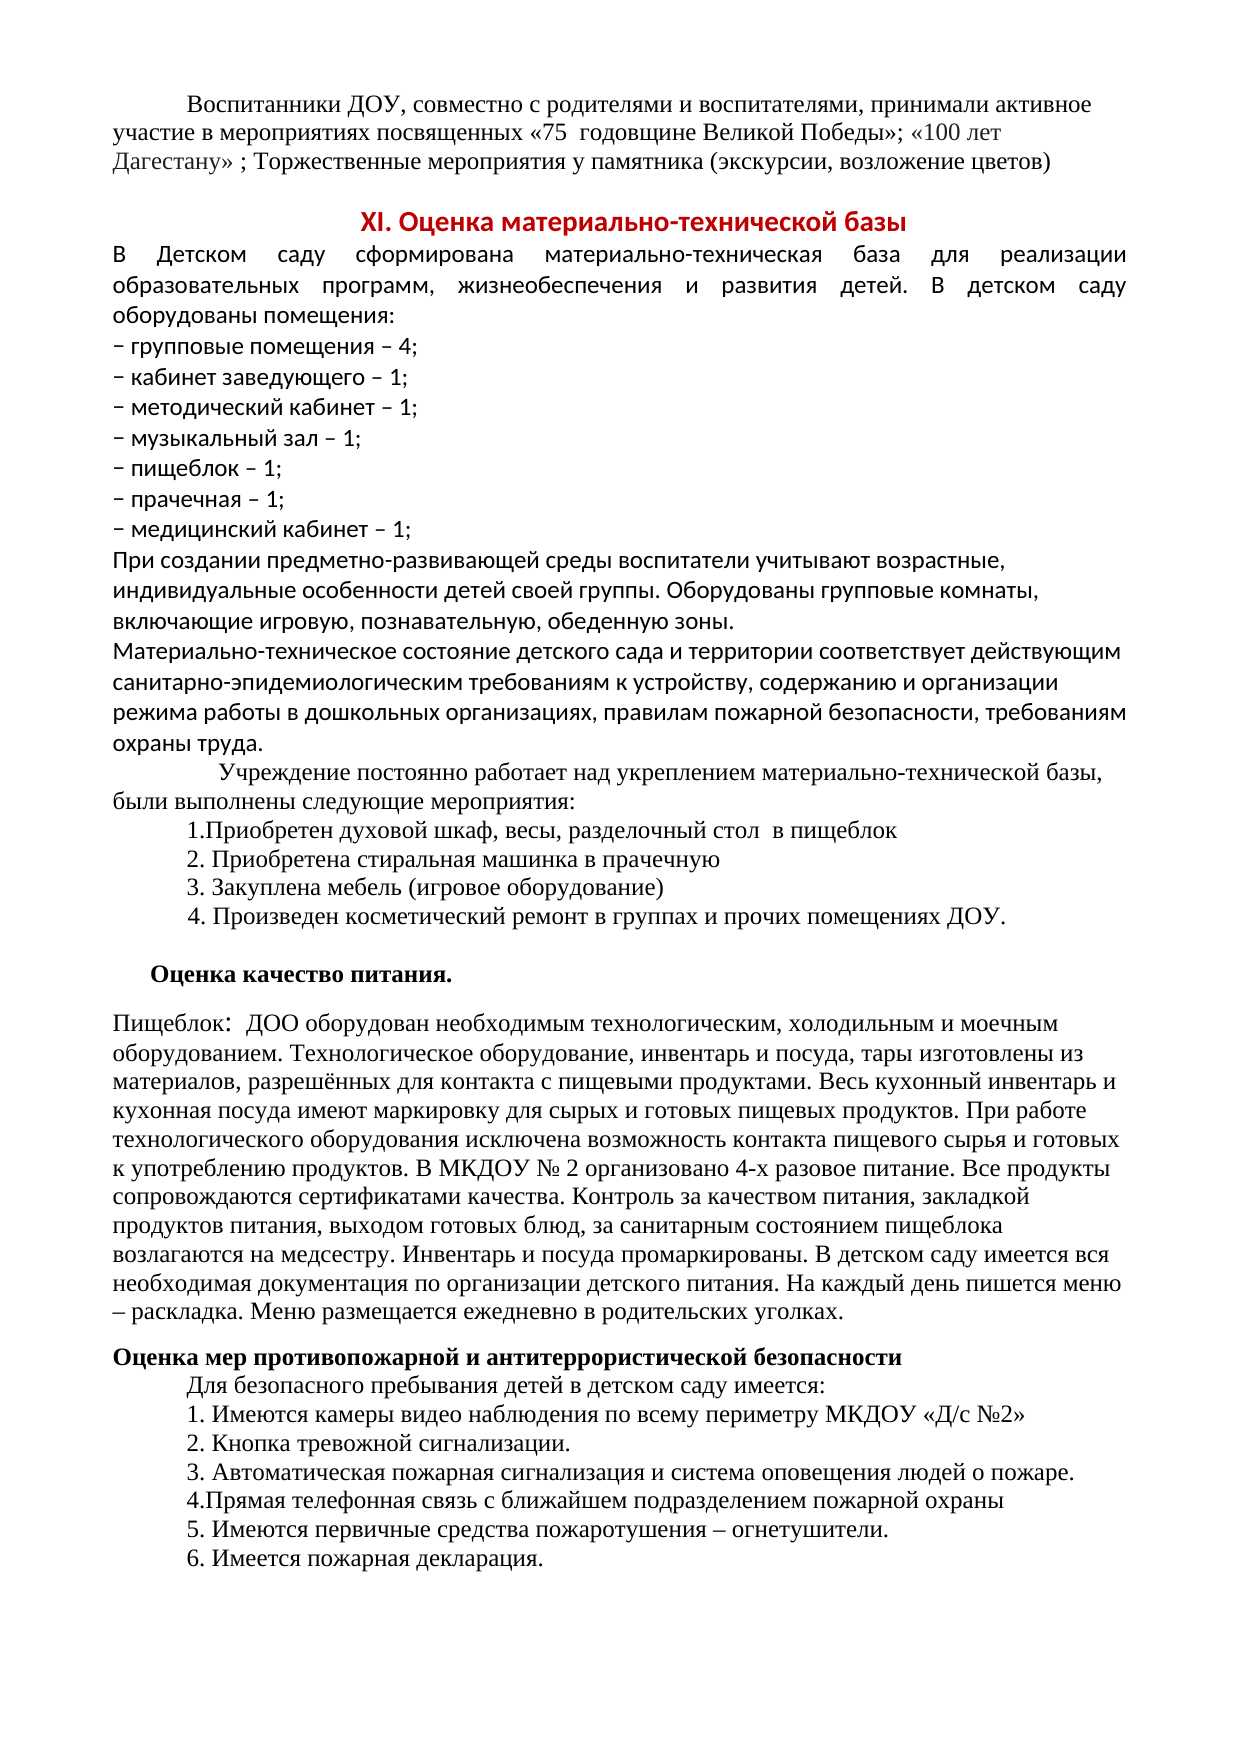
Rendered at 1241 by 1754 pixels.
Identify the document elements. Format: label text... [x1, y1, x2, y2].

text 1. Имеются камеры видео наблюдения по всему периметру МКДОУ «Д/с №2» [112, 1399, 1128, 1428]
text 4.Прямая телефонная связь с ближайшем подразделением пожарной охраны [112, 1486, 1128, 1514]
text − музыкальный зал – 1; [112, 422, 1128, 452]
text 3. Автоматическая пожарная сигнализация и система оповещения людей о пожаре. [112, 1457, 1128, 1486]
text 6. Имеется пожарная декларация. [112, 1543, 1128, 1572]
text Оценка качество питания. [112, 959, 1128, 987]
text Оценка мер противопожарной и антитеррористической безопасности [112, 1342, 1128, 1371]
text − кабинет заведующего – 1; [112, 361, 1128, 391]
text В Детском саду сформирована материально-техническая база для реализации образовательных программ, жизнеобеспечения и развития детей. В детском саду оборудованы помещения: [112, 238, 1128, 330]
text Учреждение постоянно работает над укреплением материально-технической базы, были выполнены следующие мероприятия: [112, 757, 1128, 815]
text 4. Произведен косметический ремонт в группах и прочих помещениях ДОУ. [112, 901, 1128, 930]
text Для безопасного пребывания детей в детском саду имеется: [112, 1371, 1128, 1399]
text Материально-техническое состояние детского сада и территории соответствует действующим санитарно-эпидемиологическим требованиям к устройству, содержанию и организации режима работы в дошкольных организациях, правилам пожарной безопасности, требованиям охраны труда. [112, 635, 1128, 757]
text 3. Закуплена мебель (игровое оборудование) [112, 872, 1128, 901]
text При создании предметно-развивающей среды воспитатели учитывают возрастные, индивидуальные особенности детей своей группы. Оборудованы групповые комнаты, включающие игровую, познавательную, обеденную зоны. [112, 544, 1128, 635]
text Пищеблок: ДОО оборудован необходимым технологическим, холодильным и моечным оборудованием. Технологическое оборудование, инвентарь и посуда, тары изготовлены из материалов, разрешённых для контакта с пищевыми продуктами. Весь кухонный инвентарь и кухонная посуда имеют маркировку для сырых и готовых пищевых продуктов. При работе технологического оборудования исключена возможность контакта пищевого сырья и готовых к употреблению продуктов. В МКДОУ № 2 организовано 4-х разовое питание. Все продукты сопровождаются сертификатами качества. Контроль за качеством питания, закладкой продуктов питания, выходом готовых блюд, за санитарным состоянием пищеблока возлагаются на медсестру. Инвентарь и посуда промаркированы. В детском саду имеется вся необходимая документация по организации детского питания. На каждый день пишется меню – раскладка. Меню размещается ежедневно в родительских уголках. [112, 1004, 1128, 1325]
text − групповые помещения – 4; [112, 330, 1128, 361]
text XI. Оценка материально-технической базы [112, 203, 1128, 238]
text − медицинский кабинет – 1; [112, 513, 1128, 544]
text − методический кабинет – 1; [112, 391, 1128, 422]
text 2. Приобретена стиральная машинка в прачечную [112, 844, 1128, 872]
text − прачечная – 1; [112, 483, 1128, 513]
text 5. Имеются первичные средства пожаротушения – огнетушители. [112, 1514, 1128, 1543]
text − пищеблок – 1; [112, 452, 1128, 483]
text 2. Кнопка тревожной сигнализации. [112, 1428, 1128, 1457]
text 1.Приобретен духовой шкаф, весы, разделочный стол в пищеблок [112, 815, 1128, 844]
text Воспитанники ДОУ, совместно с родителями и воспитателями, принимали активное участие в мероприятиях посвященных «75 годовщине Великой Победы»; «100 лет Дагестану» ; Торжественные мероприятия у памятника (экскурсии, возложение цветов) [112, 89, 1128, 175]
